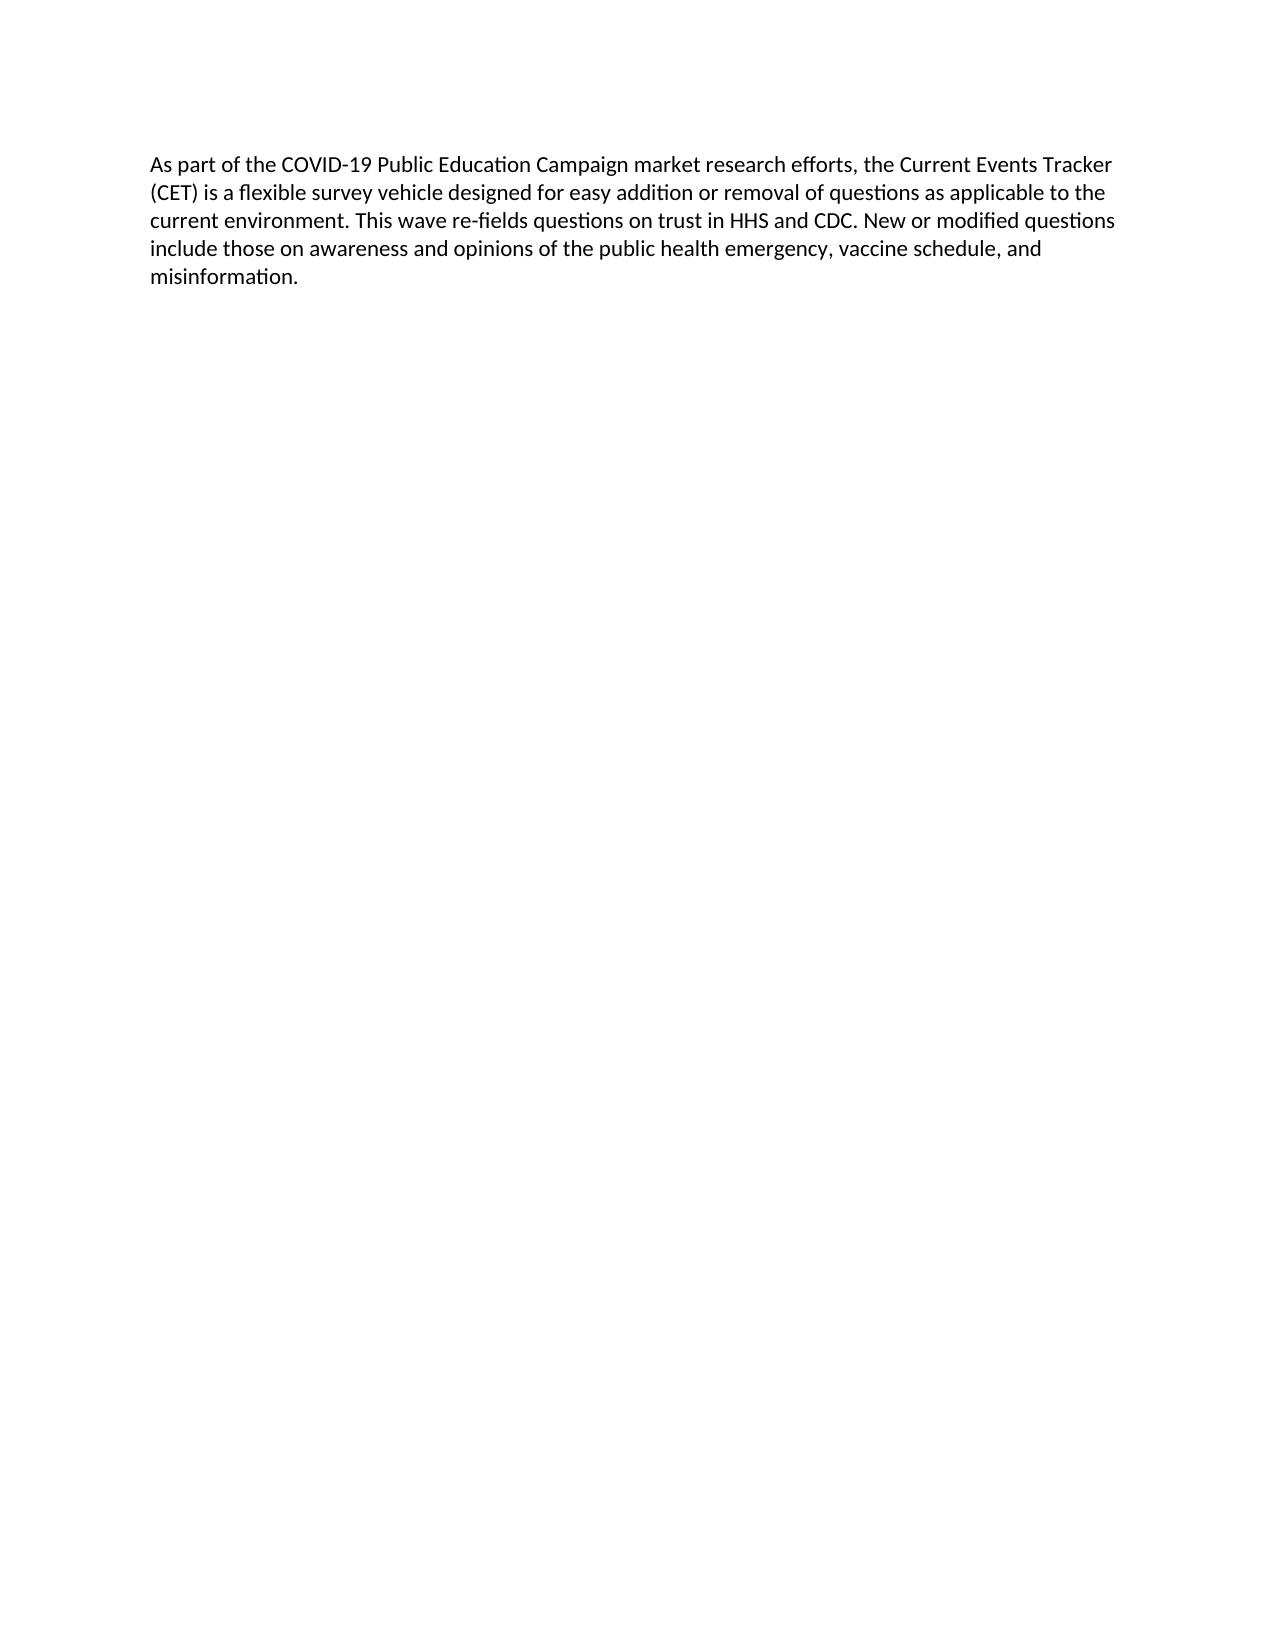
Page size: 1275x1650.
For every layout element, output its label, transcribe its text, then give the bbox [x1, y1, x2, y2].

text As part of the COVID-19 Public Education Campaign market research efforts, the Current Events Tracker (CET) is a flexible survey vehicle designed for easy addition or removal of questions as applicable to the current environment. This wave re-fields questions on trust in HHS and CDC. New or modified questions include those on awareness and opinions of the public health emergency, vaccine schedule, and misinformation. [150, 150, 1125, 290]
